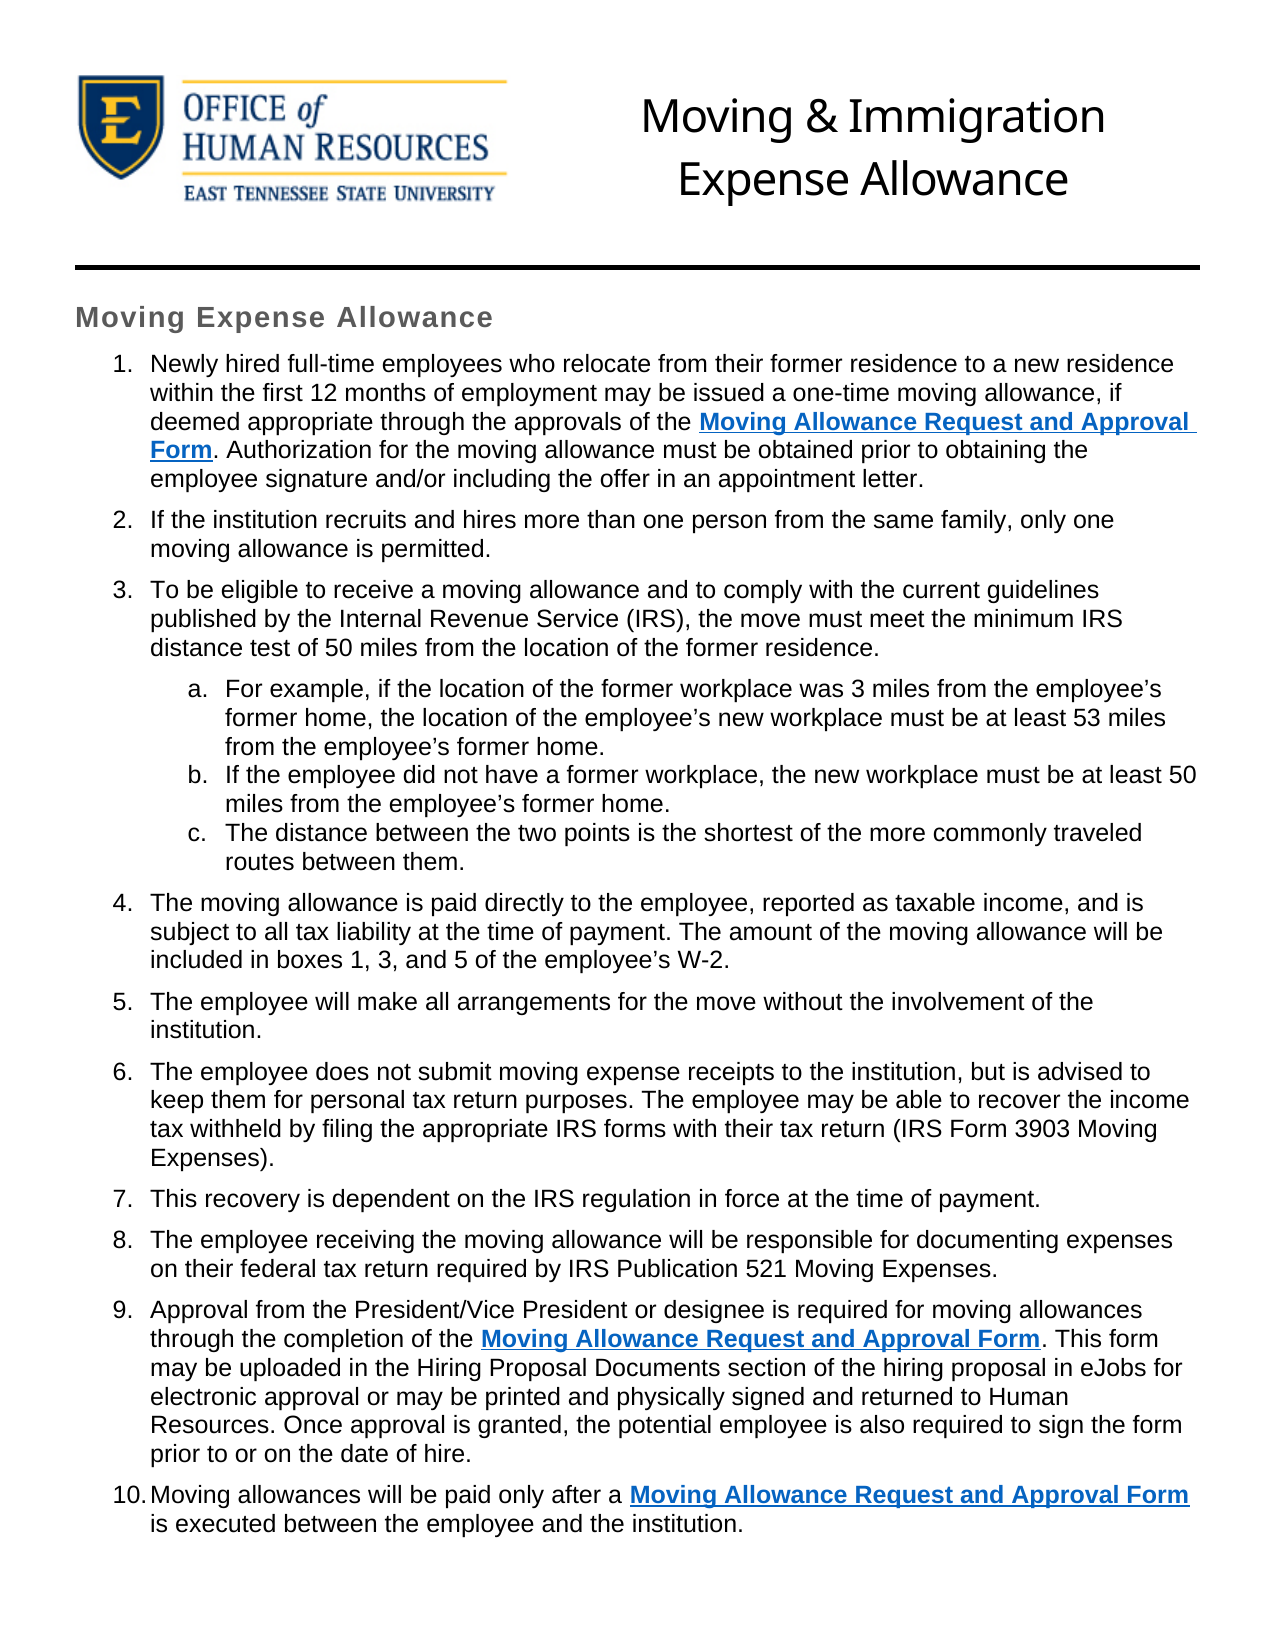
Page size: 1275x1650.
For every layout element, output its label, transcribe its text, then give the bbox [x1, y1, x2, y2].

list Moving allowances will be paid only after a Moving Allowance Request and Approval Form is executed between the employee and the institution. [112, 1480, 1200, 1538]
list Approval from the President/Vice President or designee is required for moving allowances through the completion of the Moving Allowance Request and Approval Form. This form may be uploaded in the Hiring Proposal Documents section of the hiring proposal in eJobs for electronic approval or may be printed and physically signed and returned to Human Resources. Once approval is granted, the potential employee is also required to sign the form prior to or on the date of hire. [112, 1295, 1200, 1468]
list This recovery is dependent on the IRS regulation in force at the time of payment. [112, 1184, 1200, 1213]
subtitle Moving Expense Allowance [75, 301, 1200, 334]
list To be eligible to receive a moving allowance and to comply with the current guidelines published by the Internal Revenue Service (IRS), the move must meet the minimum IRS distance test of 50 miles from the location of the former residence. [112, 575, 1200, 662]
list For example, if the location of the former workplace was 3 miles from the employee’s former home, the location of the employee’s new workplace must be at least 53 miles from the employee’s former home. [187, 674, 1200, 760]
list The employee will make all arrangements for the move without the involvement of the institution. [112, 987, 1200, 1044]
list If the employee did not have a former workplace, the new workplace must be at least 50 miles from the employee’s former home. [187, 760, 1200, 818]
picture [75, 75, 511, 205]
list Newly hired full-time employees who relocate from their former residence to a new residence within the first 12 months of employment may be issued a one-time moving allowance, if deemed appropriate through the approvals of the Moving Allowance Request and Approval Form. Authorization for the moving allowance must be obtained prior to obtaining the employee signature and/or including the offer in an appointment letter. [112, 349, 1200, 493]
list The employee receiving the moving allowance will be responsible for documenting expenses on their federal tax return required by IRS Publication 521 Moving Expenses. [112, 1225, 1200, 1283]
list If the institution recruits and hires more than one person from the same family, only one moving allowance is permitted. [112, 505, 1200, 563]
list The employee does not submit moving expense receipts to the institution, but is advised to keep them for personal tax return purposes. The employee may be able to recover the income tax withheld by filing the appropriate IRS forms with their tax return (IRS Form 3903 Moving Expenses). [112, 1057, 1200, 1172]
list The moving allowance is paid directly to the employee, reported as taxable income, and is subject to all tax liability at the time of payment. The amount of the moving allowance will be included in boxes 1, 3, and 5 of the employee’s W-2. [112, 888, 1200, 974]
list The distance between the two points is the shortest of the more commonly traveled routes between them. [187, 818, 1200, 875]
